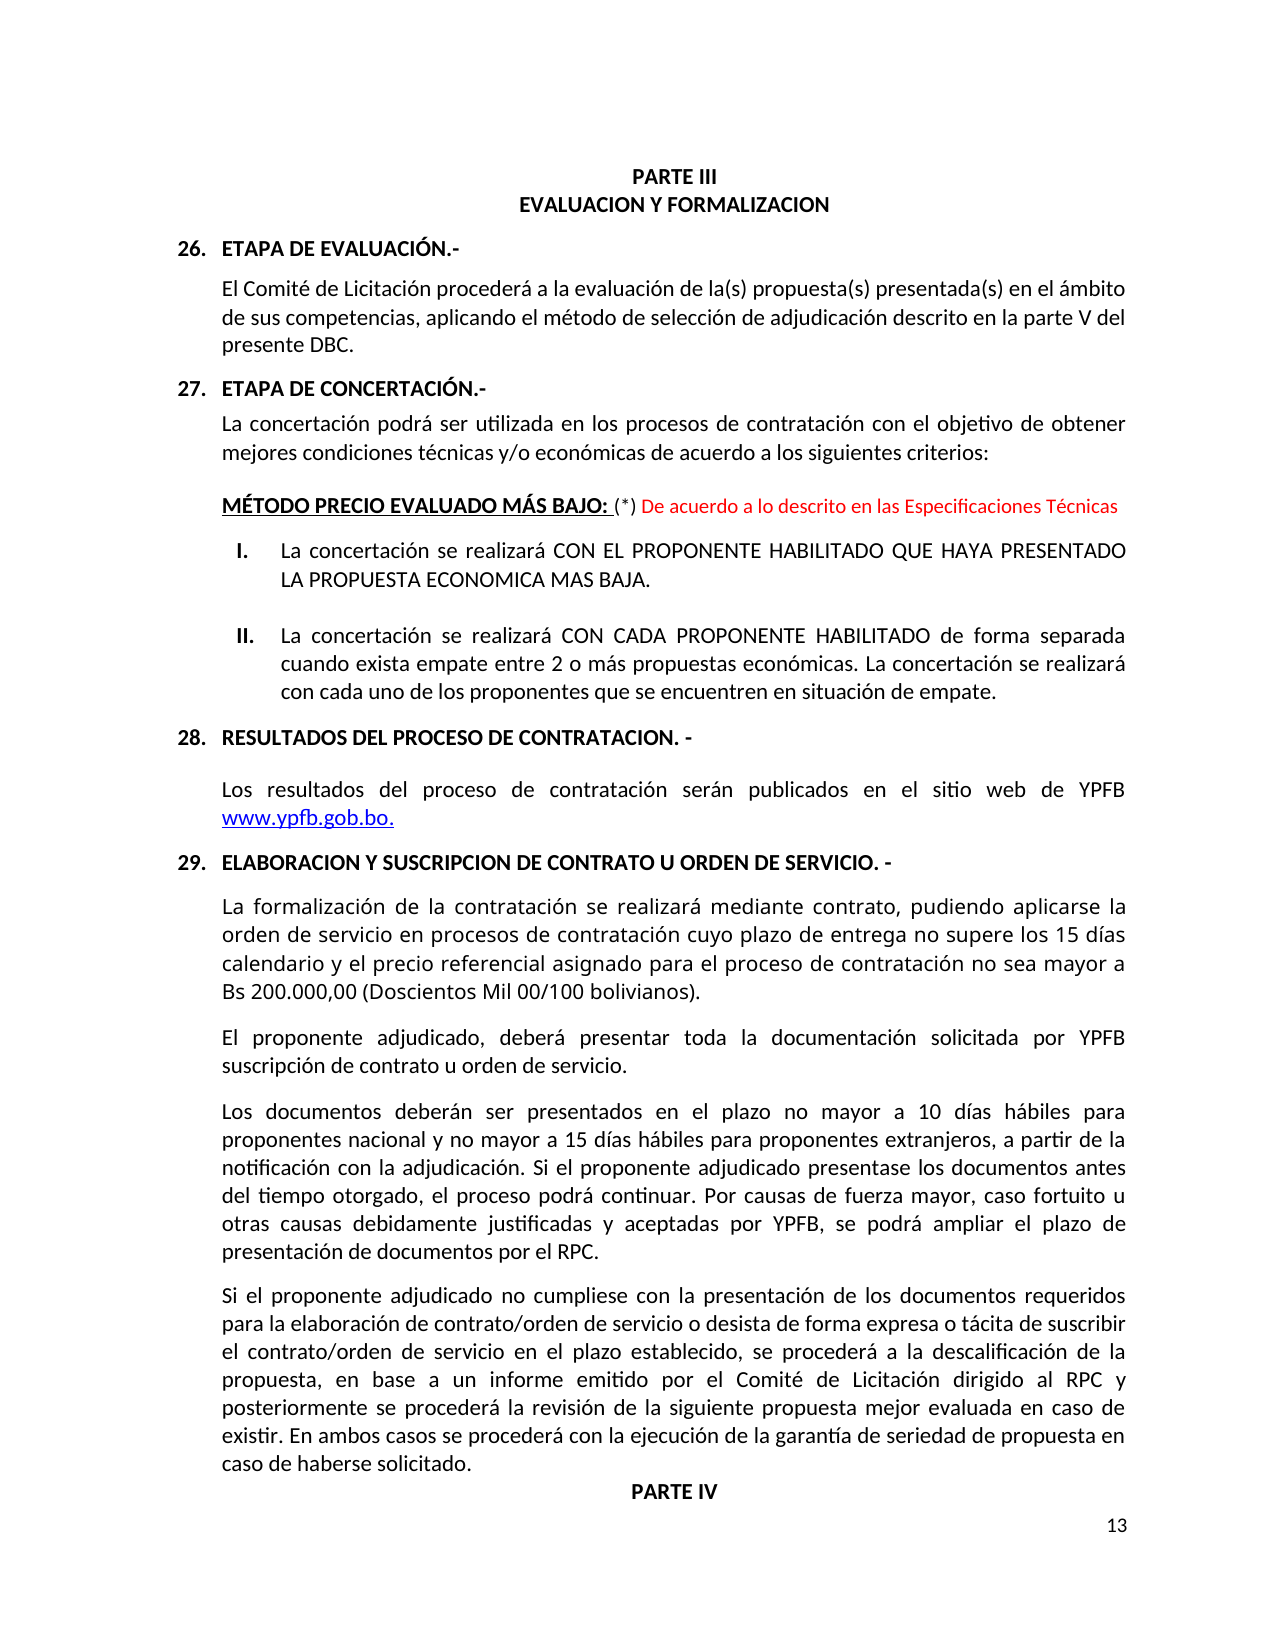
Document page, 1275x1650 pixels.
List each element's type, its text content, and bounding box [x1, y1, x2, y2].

text Los resultados del proceso de contratación serán publicados en el sitio web de YPFB www.ypfb.gob.bo. [222, 775, 1127, 831]
text PARTE IV [222, 1477, 1127, 1505]
text El Comité de Licitación procederá a la evaluación de la(s) propuesta(s) presentada(s) en el ámbito de sus competencias, aplicando el método de selección de adjudicación descrito en la parte V del presente DBC. [222, 274, 1127, 359]
text La concertación podrá ser utilizada en los procesos de contratación con el objetivo de obtener mejores condiciones técnicas y/o económicas de acuerdo a los siguientes criterios: [222, 409, 1127, 466]
text Si el proponente adjudicado no cumpliese con la presentación de los documentos requeridos para la elaboración de contrato/orden de servicio o desista de forma expresa o tácita de suscribir el contrato/orden de servicio en el plazo establecido, se procederá a la descalificación de la propuesta, en base a un informe emitido por el Comité de Licitación dirigido al RPC y posteriormente se procederá la revisión de la siguiente propuesta mejor evaluada en caso de existir. En ambos casos se procederá con la ejecución de la garantía de seriedad de propuesta en caso de haberse solicitado. [222, 1281, 1127, 1477]
text EVALUACION Y FORMALIZACION [222, 191, 1127, 218]
text PARTE III [222, 162, 1127, 191]
list ETAPA DE EVALUACIÓN.- [177, 234, 1127, 262]
list La concertación se realizará CON EL PROPONENTE HABILITADO QUE HAYA PRESENTADO LA PROPUESTA ECONOMICA MAS BAJA. [236, 537, 1127, 593]
list MÉTODO PRECIO EVALUADO MÁS BAJO: (*) De acuerdo a lo descrito en las Especificaciones Técnicas [222, 491, 1127, 519]
list ELABORACION Y SUSCRIPCION DE CONTRATO U ORDEN DE SERVICIO. - [177, 848, 1127, 877]
list ETAPA DE CONCERTACIÓN.- [177, 374, 1127, 402]
list La concertación se realizará CON CADA PROPONENTE HABILITADO de forma separada cuando exista empate entre 2 o más propuestas económicas. La concertación se realizará con cada uno de los proponentes que se encuentren en situación de empate. [236, 621, 1127, 705]
text Los documentos deberán ser presentados en el plazo no mayor a 10 días hábiles para proponentes nacional y no mayor a 15 días hábiles para proponentes extranjeros, a partir de la notificación con la adjudicación. Si el proponente adjudicado presentase los documentos antes del tiempo otorgado, el proceso podrá continuar. Por causas de fuerza mayor, caso fortuito u otras causas debidamente justificadas y aceptadas por YPFB, se podrá ampliar el plazo de presentación de documentos por el RPC. [222, 1097, 1127, 1265]
text La formalización de la contratación se realizará mediante contrato, pudiendo aplicarse la orden de servicio en procesos de contratación cuyo plazo de entrega no supere los 15 días calendario y el precio referencial asignado para el proceso de contratación no sea mayor a Bs 200.000,00 (Doscientos Mil 00/100 bolivianos). [222, 892, 1127, 1006]
text El proponente adjudicado, deberá presentar toda la documentación solicitada por YPFB suscripción de contrato u orden de servicio. [222, 1023, 1127, 1079]
list RESULTADOS DEL PROCESO DE CONTRATACION. - [177, 723, 1127, 751]
